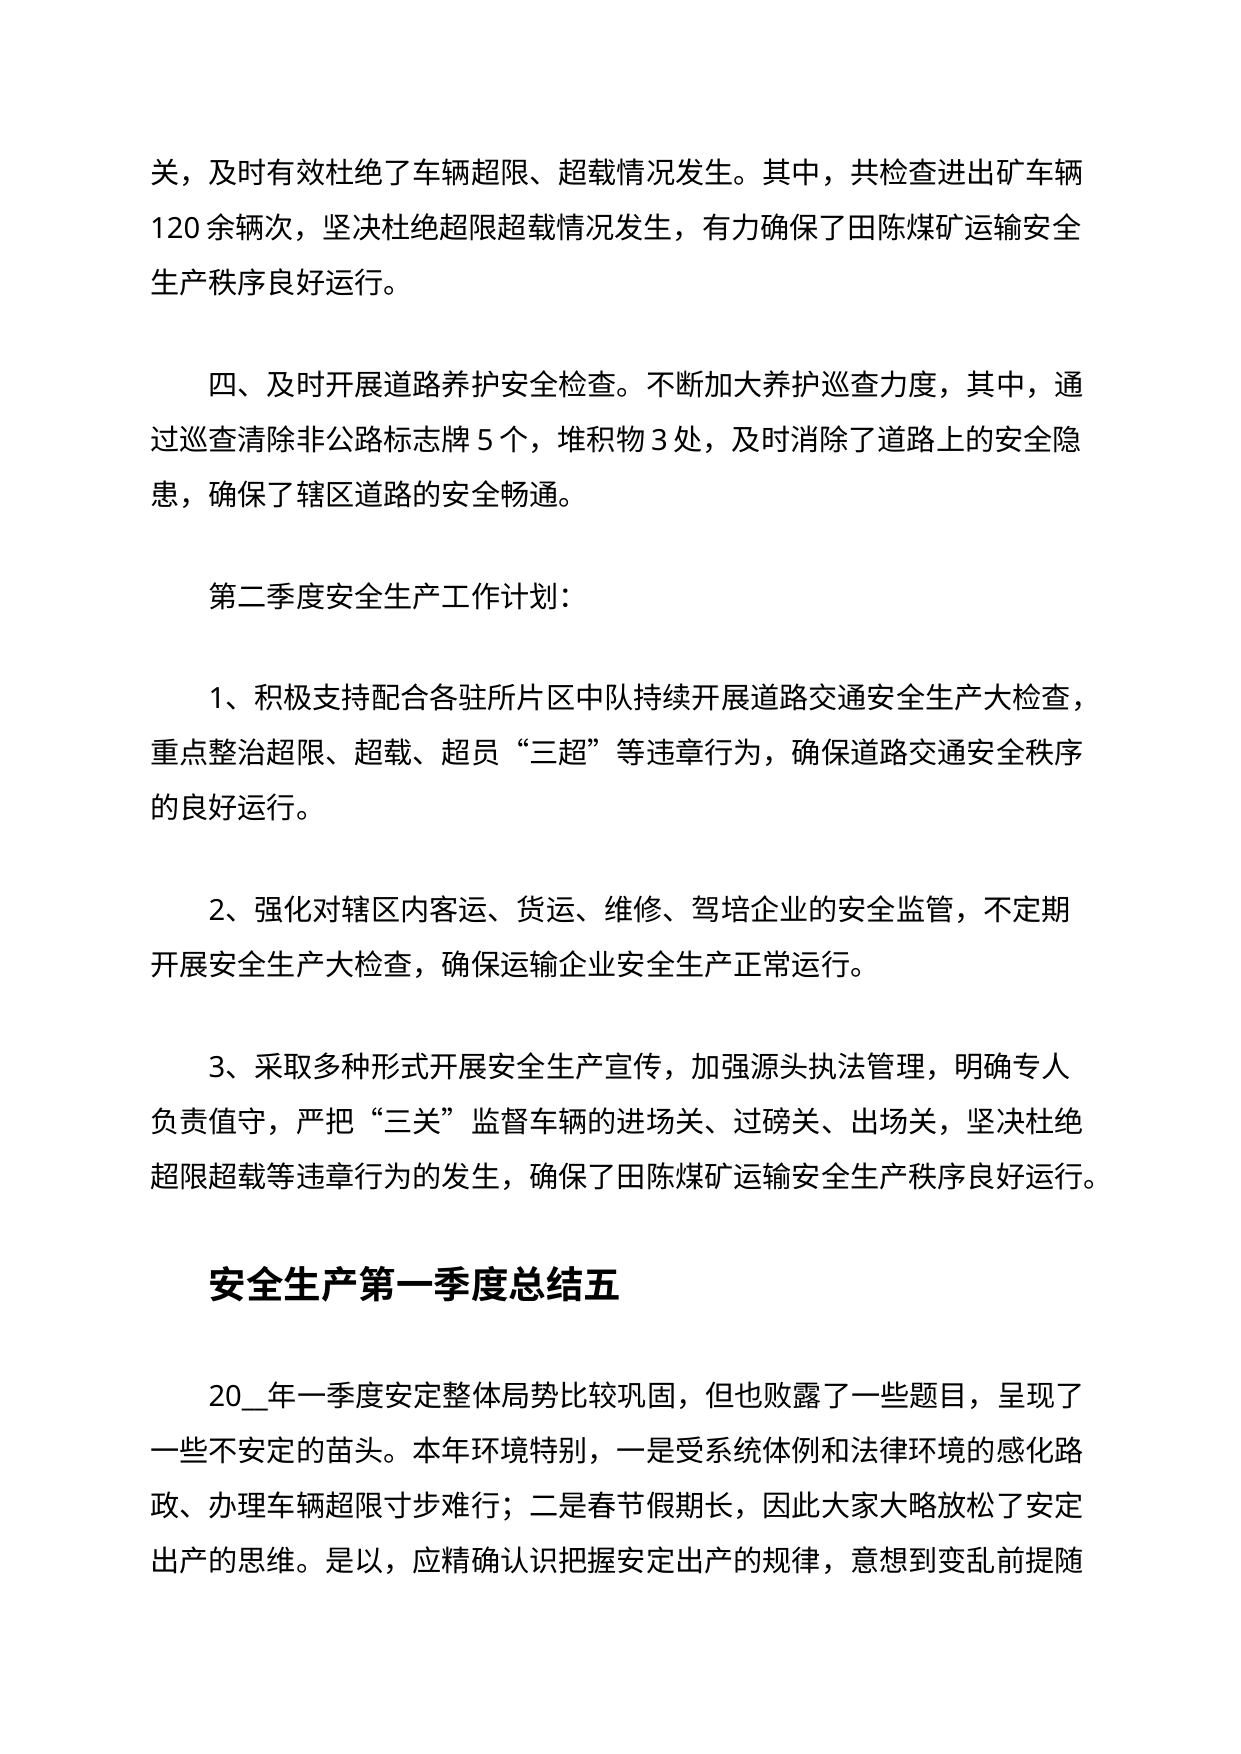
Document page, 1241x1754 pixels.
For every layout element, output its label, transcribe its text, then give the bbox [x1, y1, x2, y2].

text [150, 1373, 1090, 1580]
text 3、采取多种形式开展安全生产宣传，加强源头执法管理，明确专人负责值守，严把“三关”监督车辆的进场关、过磅关、出场关，坚决杜绝超限超载等违章行为的发生，确保了田陈煤矿运输安全生产秩序良好运行。 [150, 1043, 1090, 1196]
text 1、积极支持配合各驻所片区中队持续开展道路交通安全生产大检查，重点整治超限、超载、超员“三超”等违章行为，确保道路交通安全秩序的良好运行。 [150, 675, 1090, 827]
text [150, 150, 1090, 302]
text 四、及时开展道路养护安全检查。不断加大养护巡查力度，其中，通过巡查清除非公路标志牌5个，堆积物3处，及时消除了道路上的安全隐患，确保了辖区道路的安全畅通。 [150, 362, 1090, 514]
text 安全生产第一季度总结五 [150, 1255, 1090, 1309]
text 第二季度安全生产工作计划： [150, 573, 1090, 616]
text 2、强化对辖区内客运、货运、维修、驾培企业的安全监管，不定期开展安全生产大检查，确保运输企业安全生产正常运行。 [150, 887, 1090, 984]
